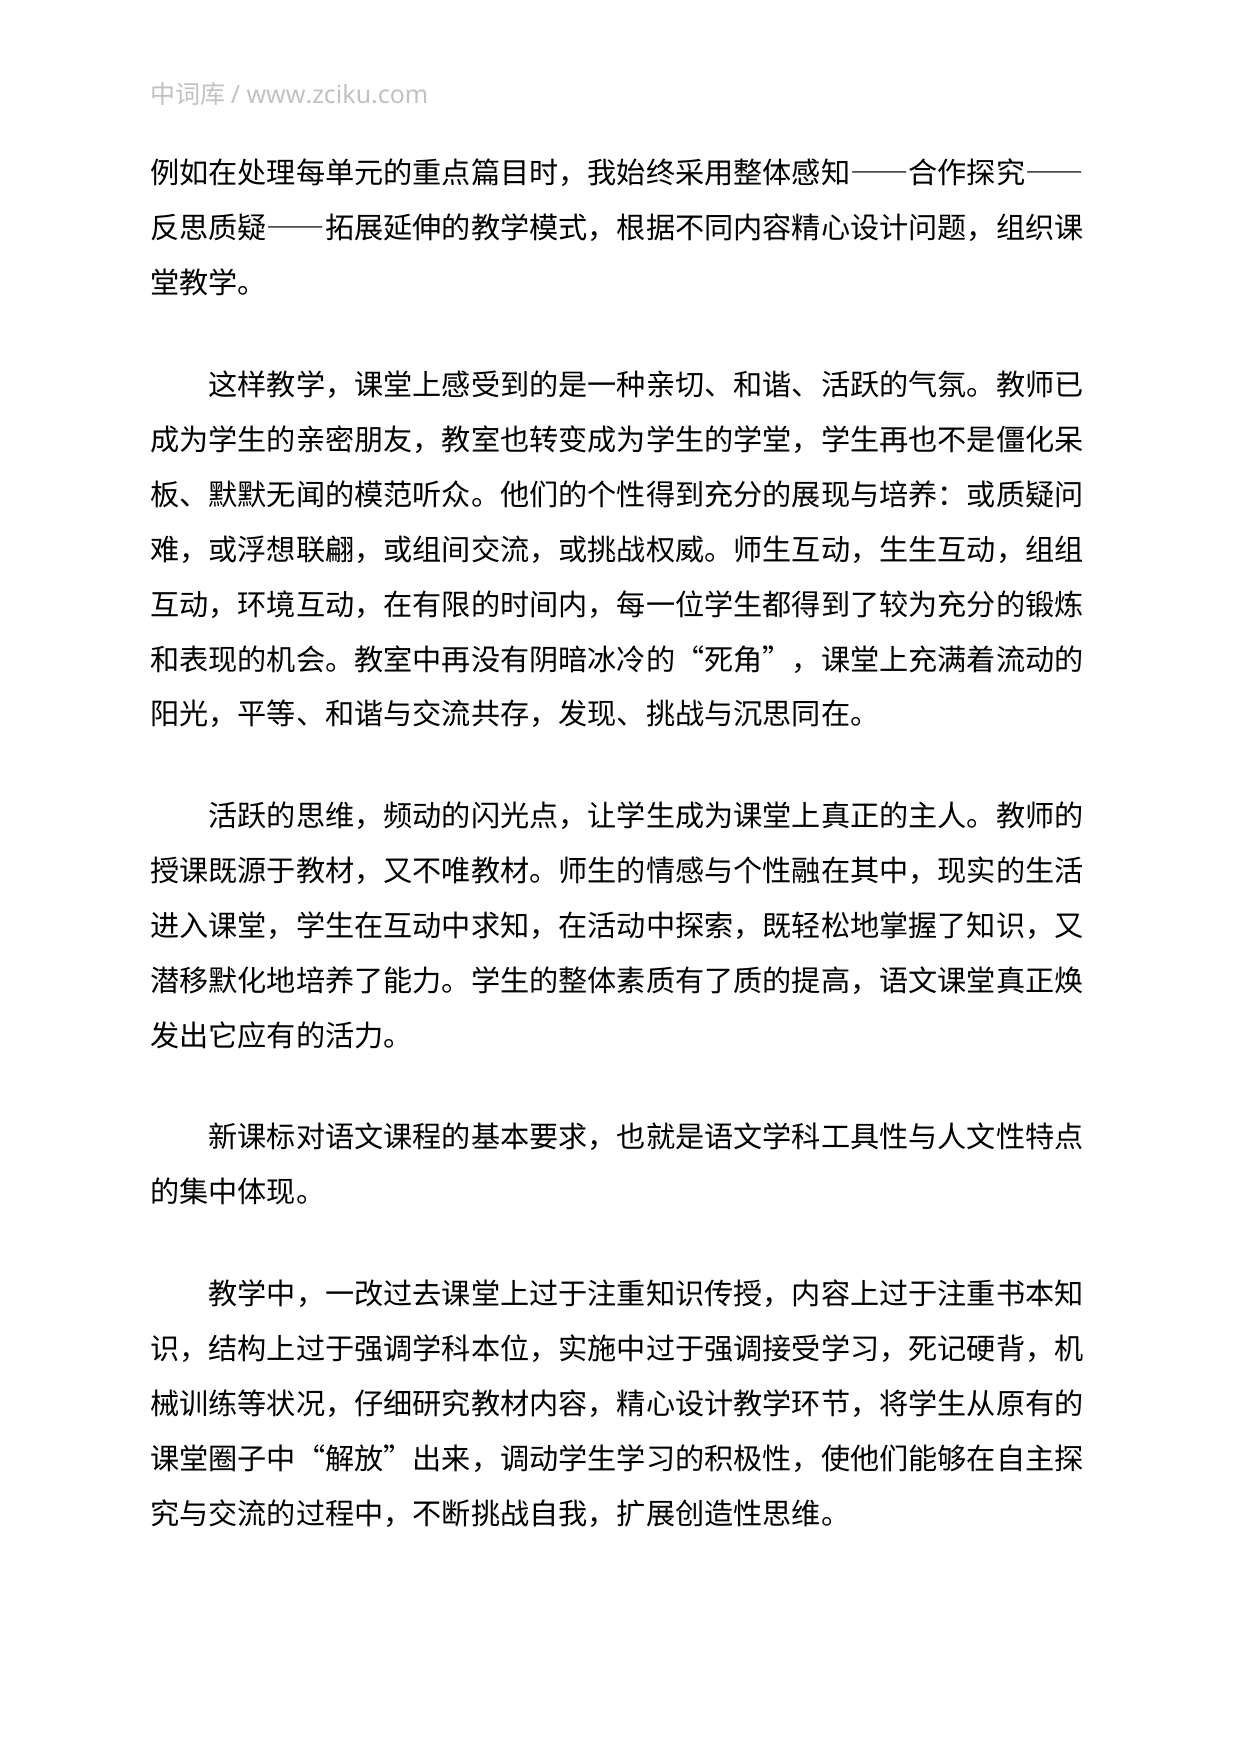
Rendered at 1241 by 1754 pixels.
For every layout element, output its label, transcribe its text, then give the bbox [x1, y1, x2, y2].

text 活跃的思维，频动的闪光点，让学生成为课堂上真正的主人。教师的授课既源于教材，又不唯教材。师生的情感与个性融在其中，现实的生活进入课堂，学生在互动中求知，在活动中探索，既轻松地掌握了知识，又潜移默化地培养了能力。学生的整体素质有了质的提高，语文课堂真正焕发出它应有的活力。 [150, 793, 1090, 1054]
text 这样教学，课堂上感受到的是一种亲切、和谐、活跃的气氛。教师已成为学生的亲密朋友，教室也转变成为学生的学堂，学生再也不是僵化呆板、默默无闻的模范听众。他们的个性得到充分的展现与培养：或质疑问难，或浮想联翩，或组间交流，或挑战权威。师生互动，生生互动，组组互动，环境互动，在有限的时间内，每一位学生都得到了较为充分的锻炼和表现的机会。教室中再没有阴暗冰冷的“死角”，课堂上充满着流动的阳光，平等、和谐与交流共存，发现、挑战与沉思同在。 [150, 362, 1090, 733]
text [150, 150, 1090, 302]
text 新课标对语文课程的基本要求，也就是语文学科工具性与人文性特点的集中体现。 [150, 1114, 1090, 1211]
text 教学中，一改过去课堂上过于注重知识传授，内容上过于注重书本知识，结构上过于强调学科本位，实施中过于强调接受学习，死记硬背，机械训练等状况，仔细研究教材内容，精心设计教学环节，将学生从原有的课堂圈子中“解放”出来，调动学生学习的积极性，使他们能够在自主探究与交流的过程中，不断挑战自我，扩展创造性思维。 [150, 1271, 1090, 1533]
